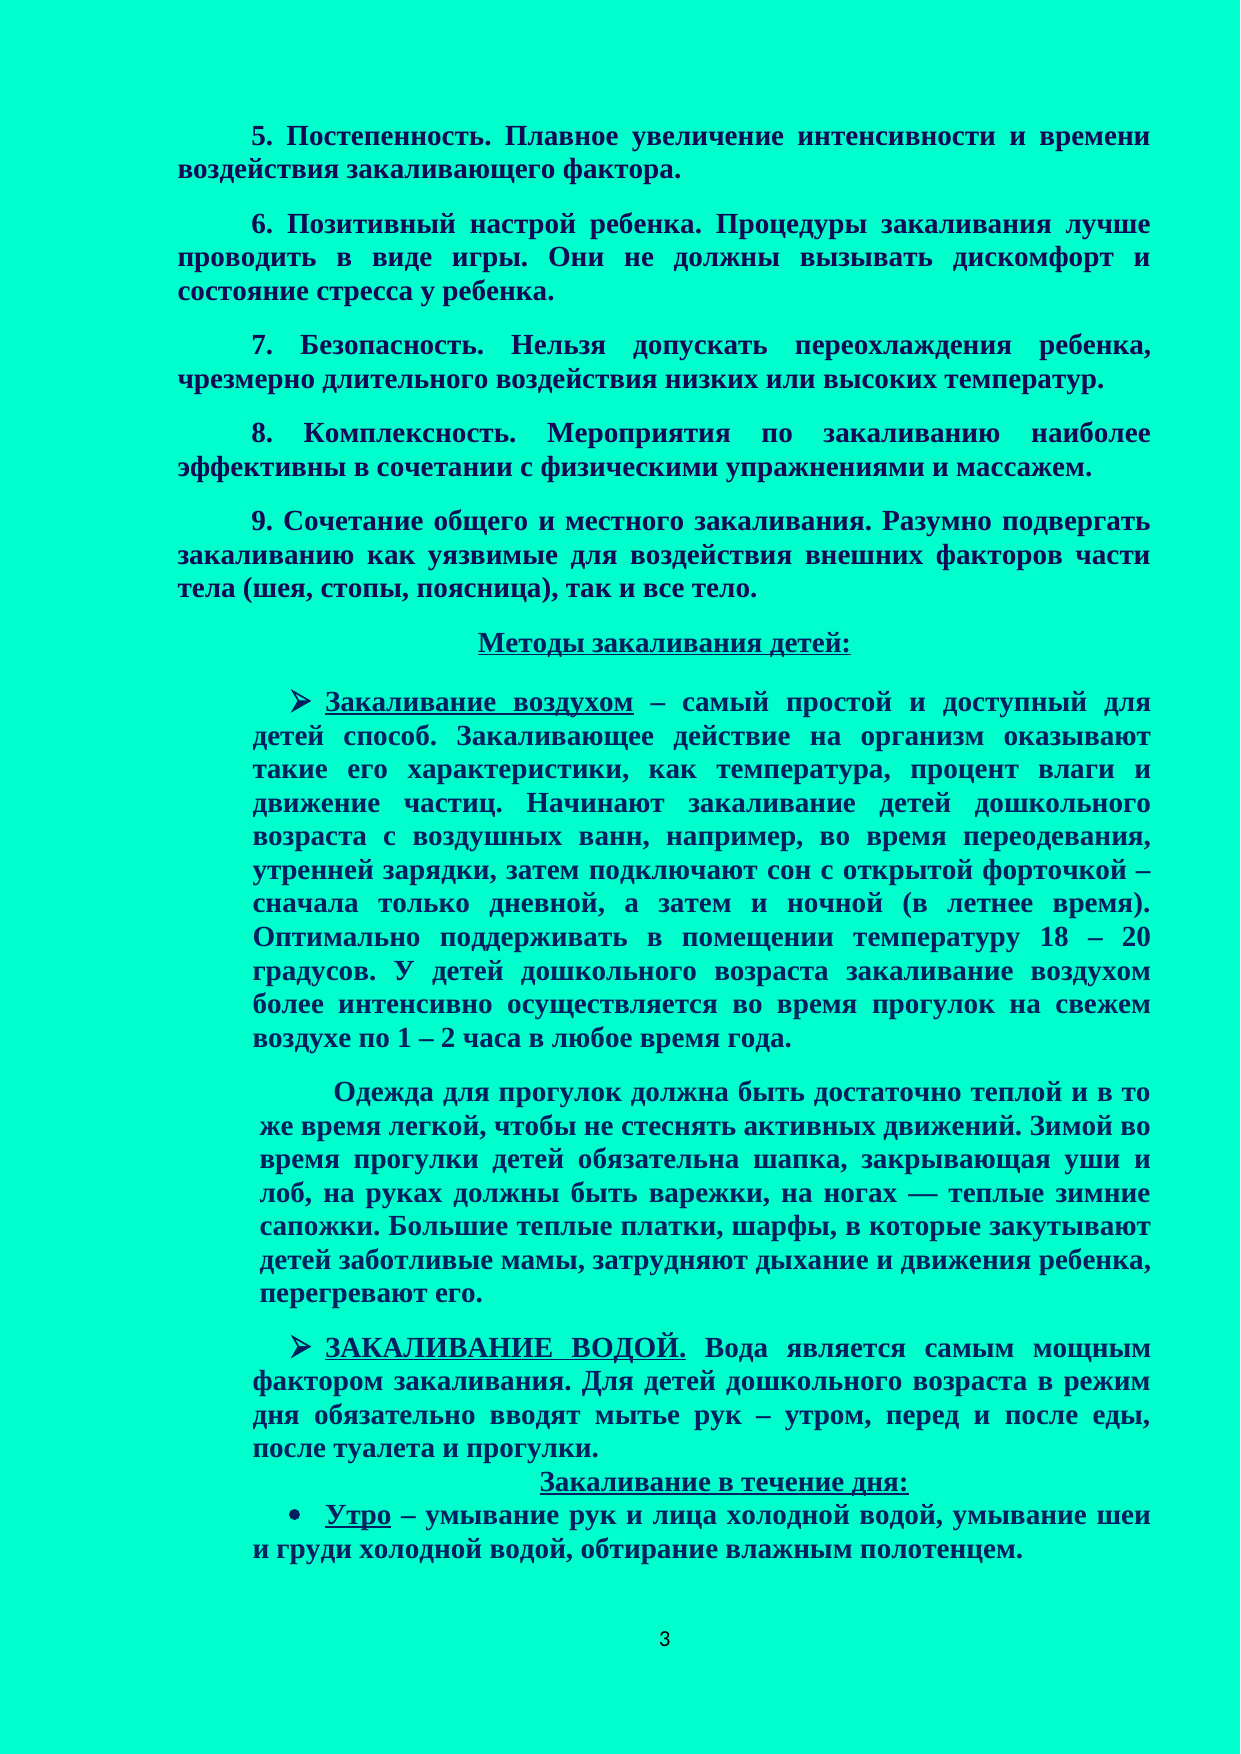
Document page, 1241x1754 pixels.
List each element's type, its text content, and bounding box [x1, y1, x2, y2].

text Методы закаливания детей: [177, 625, 1152, 658]
list Закаливание в течение дня: [296, 1464, 1152, 1497]
text 6. Позитивный настрой ребенка. Процедуры закаливания лучше проводить в виде игры. Они не должны вызывать дискомфорт и состояние стресса у ребенка. [177, 206, 1152, 307]
text Одежда для прогулок должна быть достаточно теплой и в то же время легкой, чтобы не стеснять активных движений. Зимой во время прогулки детей обязательна шапка, закрывающая уши и лоб, на руках должны быть варежки, на ногах — теплые зимние сапожки. Большие теплые платки, шарфы, в которые закутывают детей заботливые мамы, затрудняют дыхание и движения ребенка, перегревают его. [259, 1074, 1152, 1309]
text 9. Сочетание общего и местного закаливания. Разумно подвергать закаливанию как уязвимые для воздействия внешних факторов части тела (шея, стопы, поясница), так и все тело. [177, 503, 1152, 604]
text 7. Безопасность. Нельзя допускать переохлаждения ребенка, чрезмерно длительного воздействия низких или высоких температур. [177, 327, 1152, 394]
text 8. Комплексность. Мероприятия по закаливанию наиболее эффективны в сочетании с физическими упражнениями и массажем. [177, 415, 1152, 482]
list Закаливание воздухом – самый простой и доступный для детей способ. Закаливающее действие на организм оказывают такие его характеристики, как температура, процент влаги и движение частиц. Начинают закаливание детей дошкольного возраста с воздушных ванн, например, во время переодевания, утренней зарядки, затем подключают сон с открытой форточкой – сначала только дневной, а затем и ночной (в летнее время). Оптимально поддерживать в помещении температуру 18 – 20 градусов. У детей дошкольного возраста закаливание воздухом более интенсивно осуществляется во время прогулок на свежем воздухе по 1 – 2 часа в любое время года. [252, 684, 1152, 1053]
text 5. Постепенность. Плавное увеличение интенсивности и времени воздействия закаливающего фактора. [177, 118, 1152, 185]
list Утро – умывание рук и лица холодной водой, умывание шеи и груди холодной водой, обтирание влажным полотенцем. [252, 1497, 1152, 1565]
list ЗАКАЛИВАНИЕ ВОДОЙ. Вода является самым мощным фактором закаливания. Для детей дошкольного возраста в режим дня обязательно вводят мытье рук – утром, перед и после еды, после туалета и прогулки. [252, 1330, 1152, 1464]
